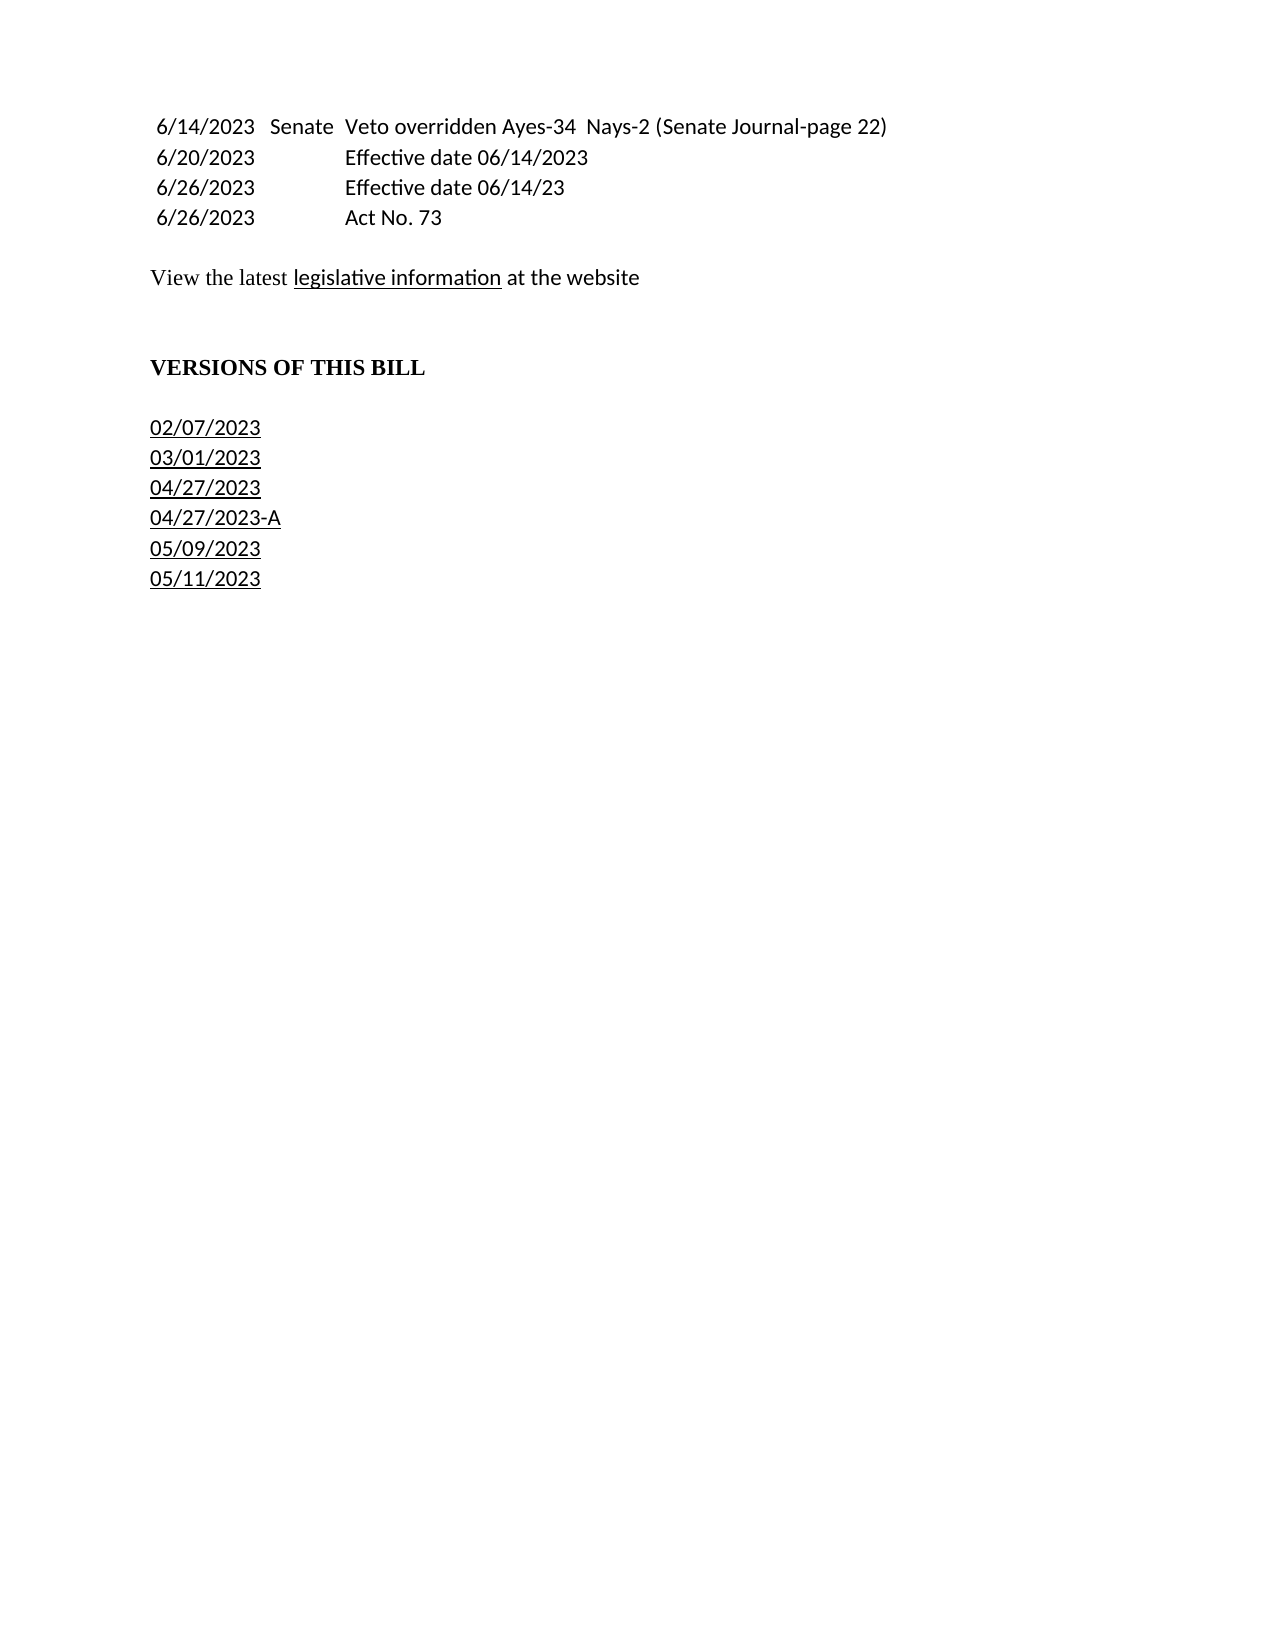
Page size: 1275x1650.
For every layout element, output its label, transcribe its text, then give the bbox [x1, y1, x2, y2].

text 6/26/2023 Act No. 73 [150, 203, 1125, 231]
text 04/27/2023-A [150, 503, 1125, 531]
text View the latest legislative information at the website [150, 263, 1125, 292]
text 05/09/2023 [150, 534, 1125, 562]
text VERSIONS OF THIS BILL [150, 354, 1125, 381]
text 6/20/2023 Effective date 06/14/2023 [150, 143, 1125, 171]
text 6/26/2023 Effective date 06/14/23 [150, 173, 1125, 201]
text 02/07/2023 [150, 413, 1125, 441]
text 04/27/2023 [150, 473, 1125, 501]
text 03/01/2023 [150, 443, 1125, 471]
text 6/14/2023 Senate Veto overridden Ayes-34 Nays-2 (Senate Journal-page 22) [150, 112, 1125, 141]
text 05/11/2023 [150, 564, 1125, 592]
